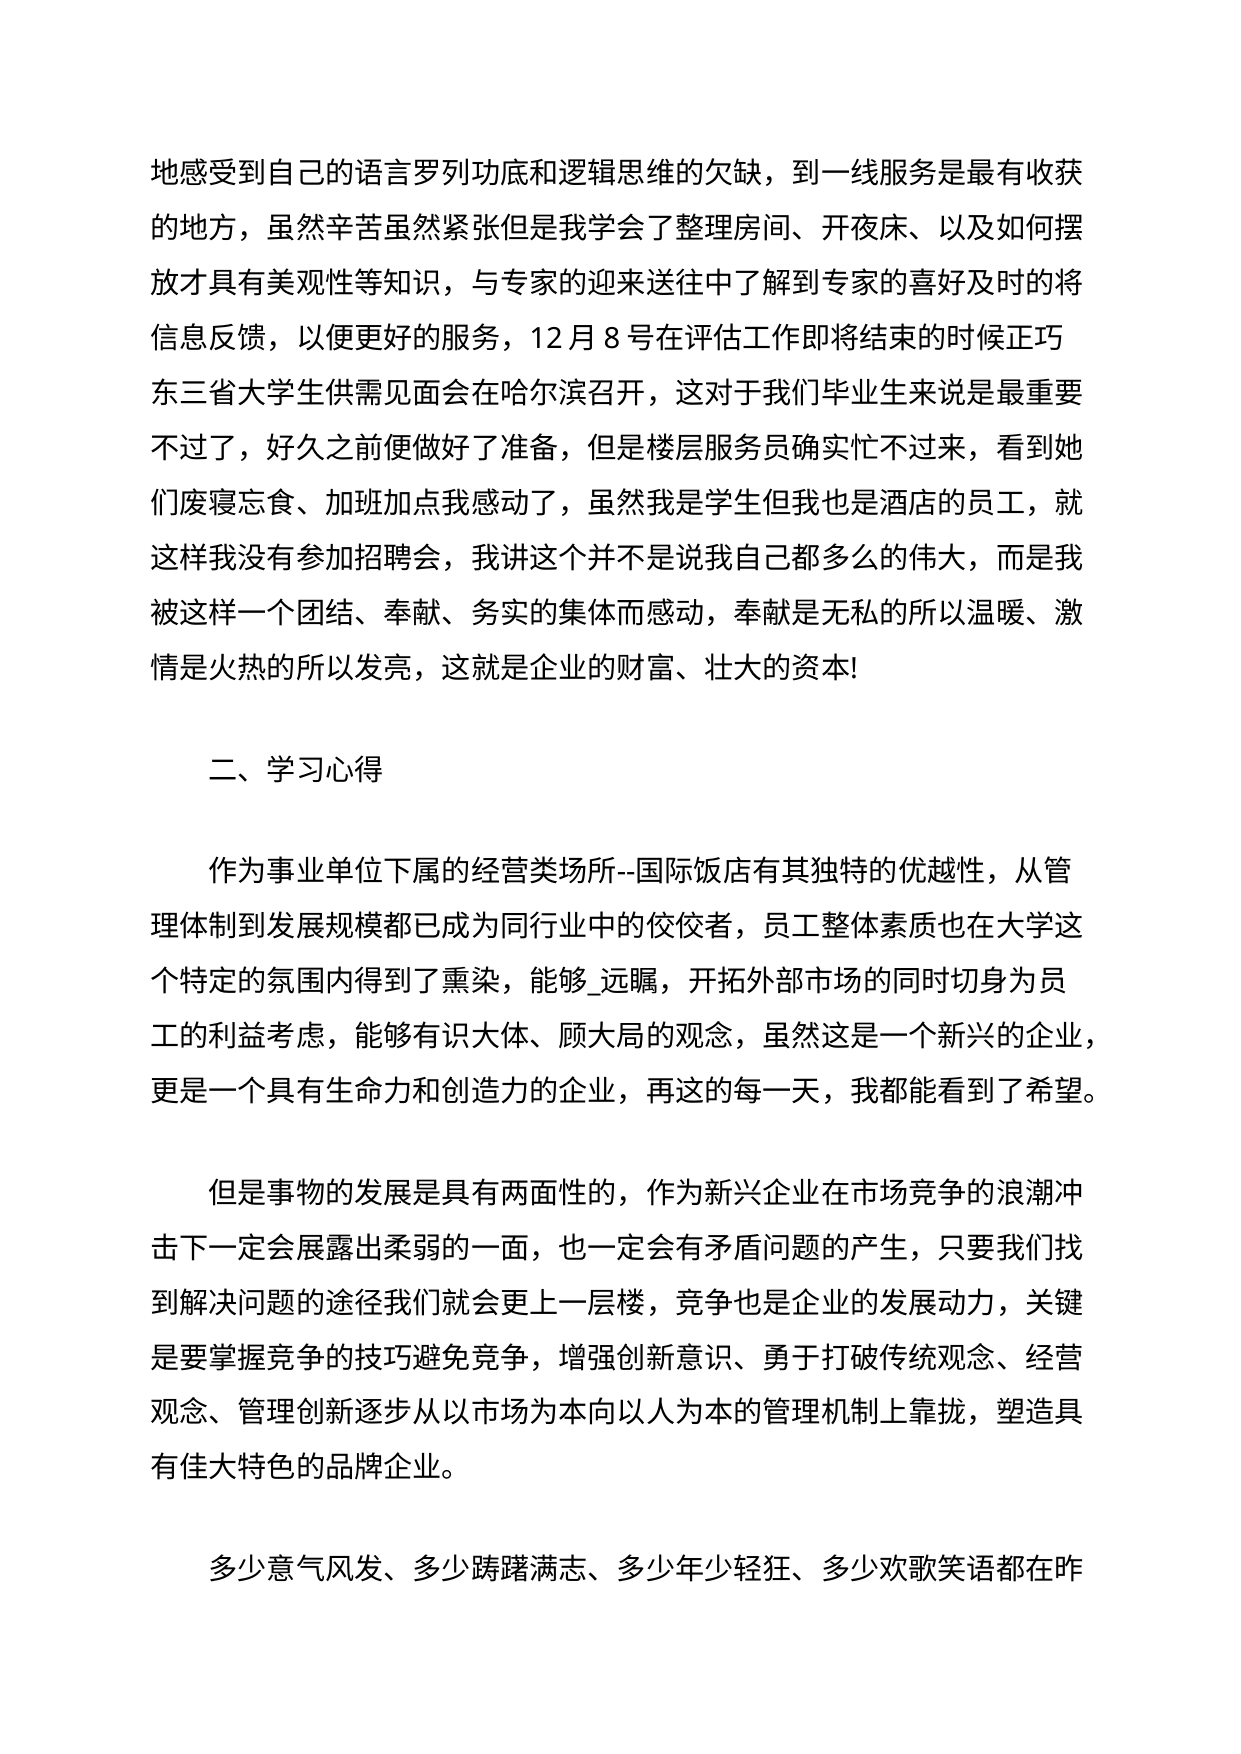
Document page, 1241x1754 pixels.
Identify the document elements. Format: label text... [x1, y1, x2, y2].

text 二、学习心得 [150, 746, 1090, 788]
text 但是事物的发展是具有两面性的，作为新兴企业在市场竞争的浪潮冲击下一定会展露出柔弱的一面，也一定会有矛盾问题的产生，只要我们找到解决问题的途径我们就会更上一层楼，竞争也是企业的发展动力，关键是要掌握竞争的技巧避免竞争，增强创新意识、勇于打破传统观念、经营观念、管理创新逐步从以市场为本向以人为本的管理机制上靠拢，塑造具有佳大特色的品牌企业。 [150, 1169, 1090, 1486]
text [150, 150, 1090, 687]
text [150, 1546, 1090, 1588]
text 作为事业单位下属的经营类场所--国际饭店有其独特的优越性，从管理体制到发展规模都已成为同行业中的佼佼者，员工整体素质也在大学这个特定的氛围内得到了熏染，能够_远瞩，开拓外部市场的同时切身为员工的利益考虑，能够有识大体、顾大局的观念，虽然这是一个新兴的企业，更是一个具有生命力和创造力的企业，再这的每一天，我都能看到了希望。 [150, 848, 1090, 1110]
